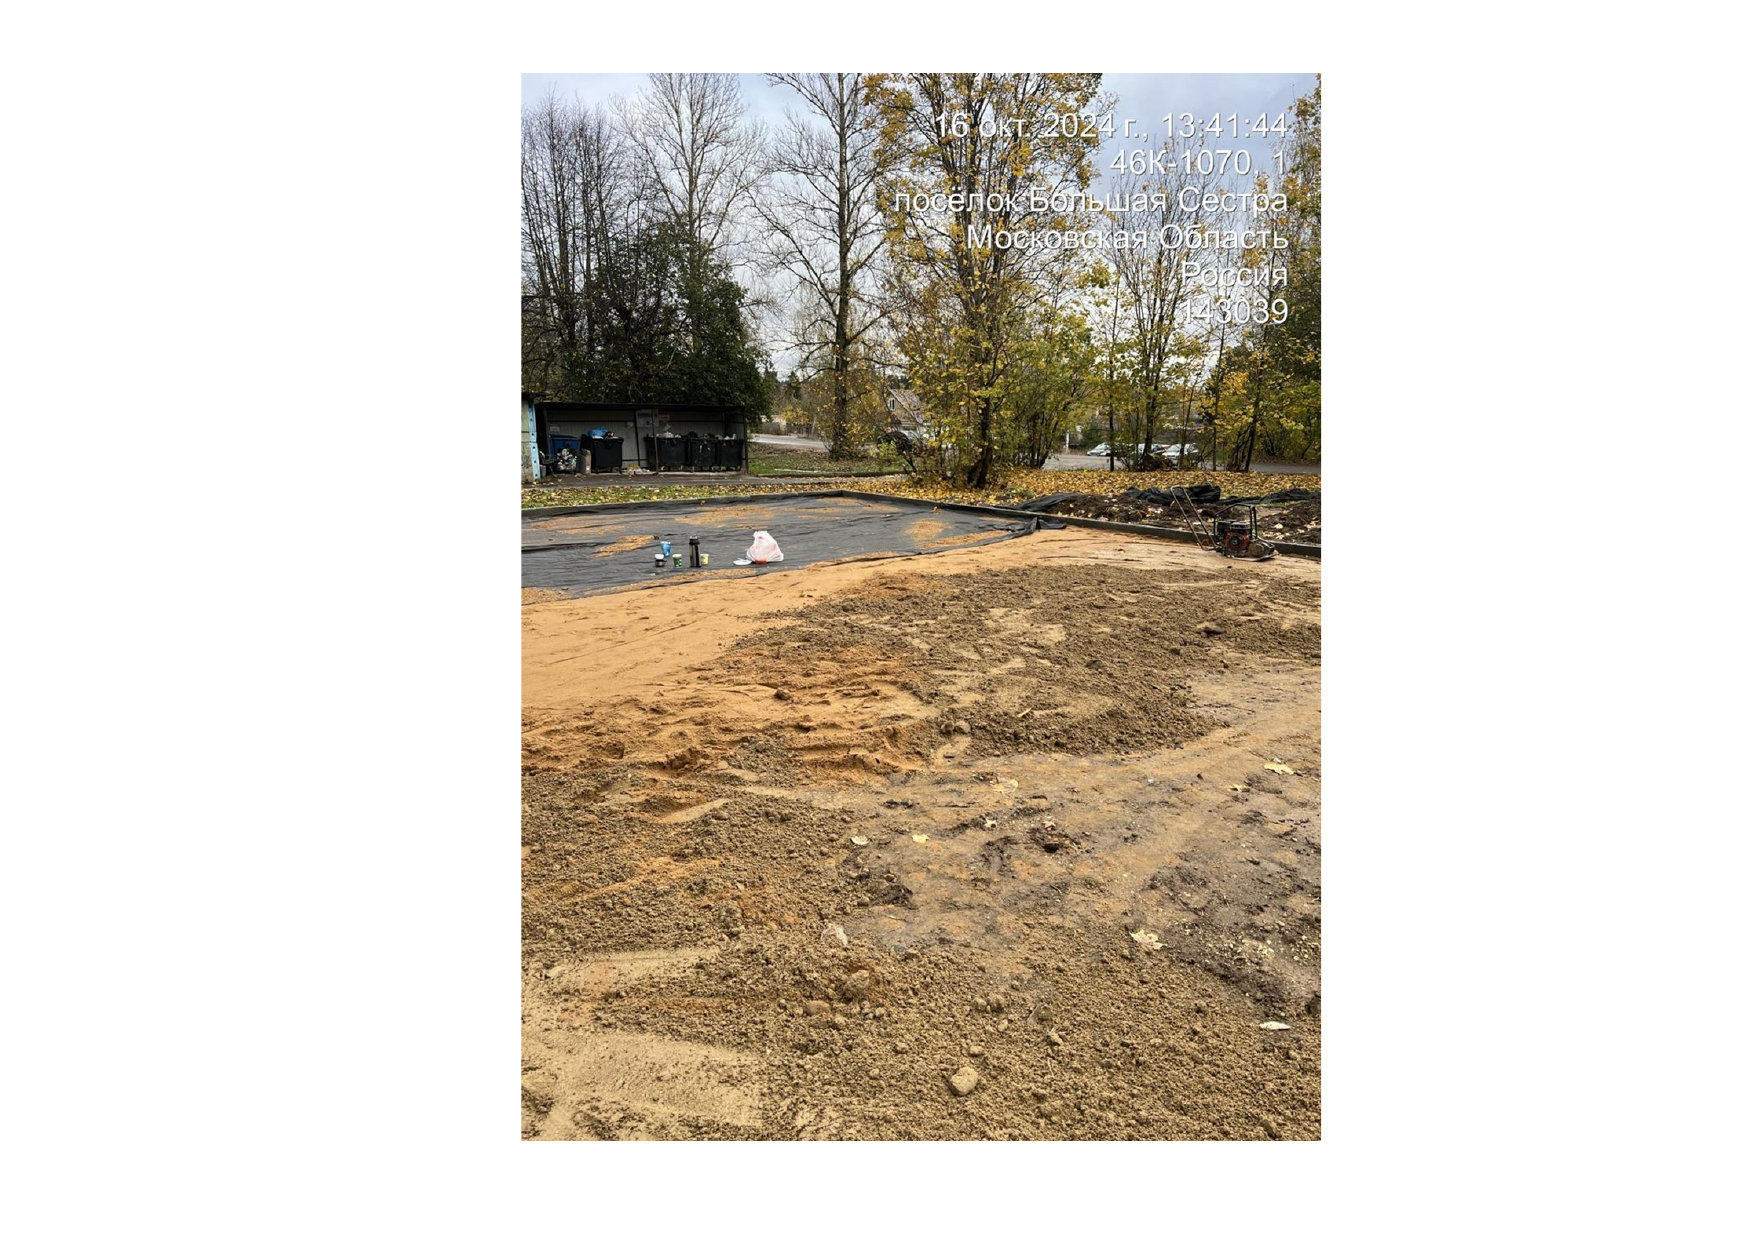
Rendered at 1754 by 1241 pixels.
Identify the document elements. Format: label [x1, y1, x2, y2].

picture [521, 73, 1322, 1141]
